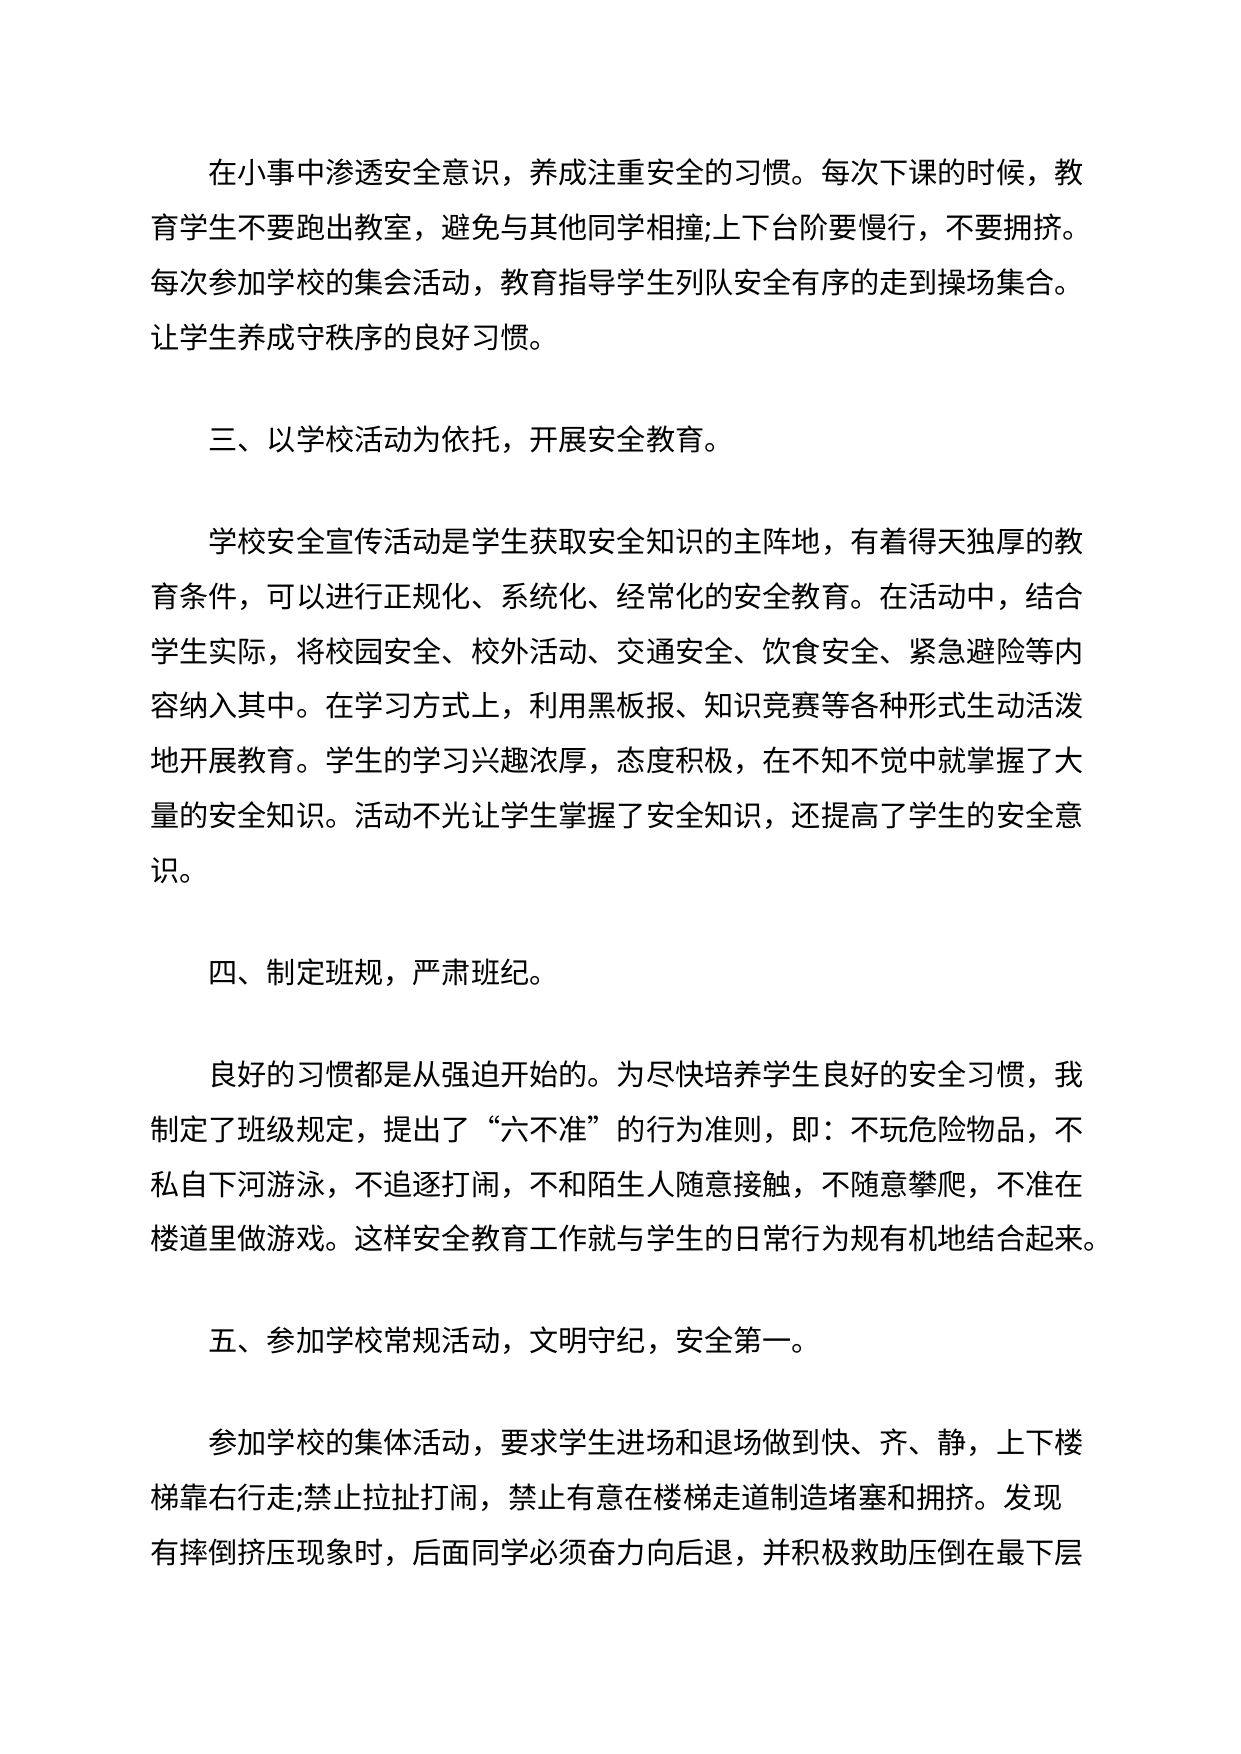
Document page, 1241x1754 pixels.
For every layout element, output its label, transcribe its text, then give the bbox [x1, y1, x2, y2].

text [150, 1419, 1090, 1572]
text 在小事中渗透安全意识，养成注重安全的习惯。每次下课的时候，教育学生不要跑出教室，避免与其他同学相撞;上下台阶要慢行，不要拥挤。每次参加学校的集会活动，教育指导学生列队安全有序的走到操场集合。让学生养成守秩序的良好习惯。 [150, 150, 1090, 357]
text 良好的习惯都是从强迫开始的。为尽快培养学生良好的安全习惯，我制定了班级规定，提出了“六不准”的行为准则，即：不玩危险物品，不私自下河游泳，不追逐打闹，不和陌生人随意接触，不随意攀爬，不准在楼道里做游戏。这样安全教育工作就与学生的日常行为规有机地结合起来。 [150, 1051, 1090, 1258]
text 四、制定班规，严肃班纪。 [150, 949, 1090, 992]
text 三、以学校活动为依托，开展安全教育。 [150, 417, 1090, 459]
text 学校安全宣传活动是学生获取安全知识的主阵地，有着得天独厚的教育条件，可以进行正规化、系统化、经常化的安全教育。在活动中，结合学生实际，将校园安全、校外活动、交通安全、饮食安全、紧急避险等内容纳入其中。在学习方式上，利用黑板报、知识竞赛等各种形式生动活泼地开展教育。学生的学习兴趣浓厚，态度积极，在不知不觉中就掌握了大量的安全知识。活动不光让学生掌握了安全知识，还提高了学生的安全意识。 [150, 518, 1090, 890]
text 五、参加学校常规活动，文明守纪，安全第一。 [150, 1318, 1090, 1360]
